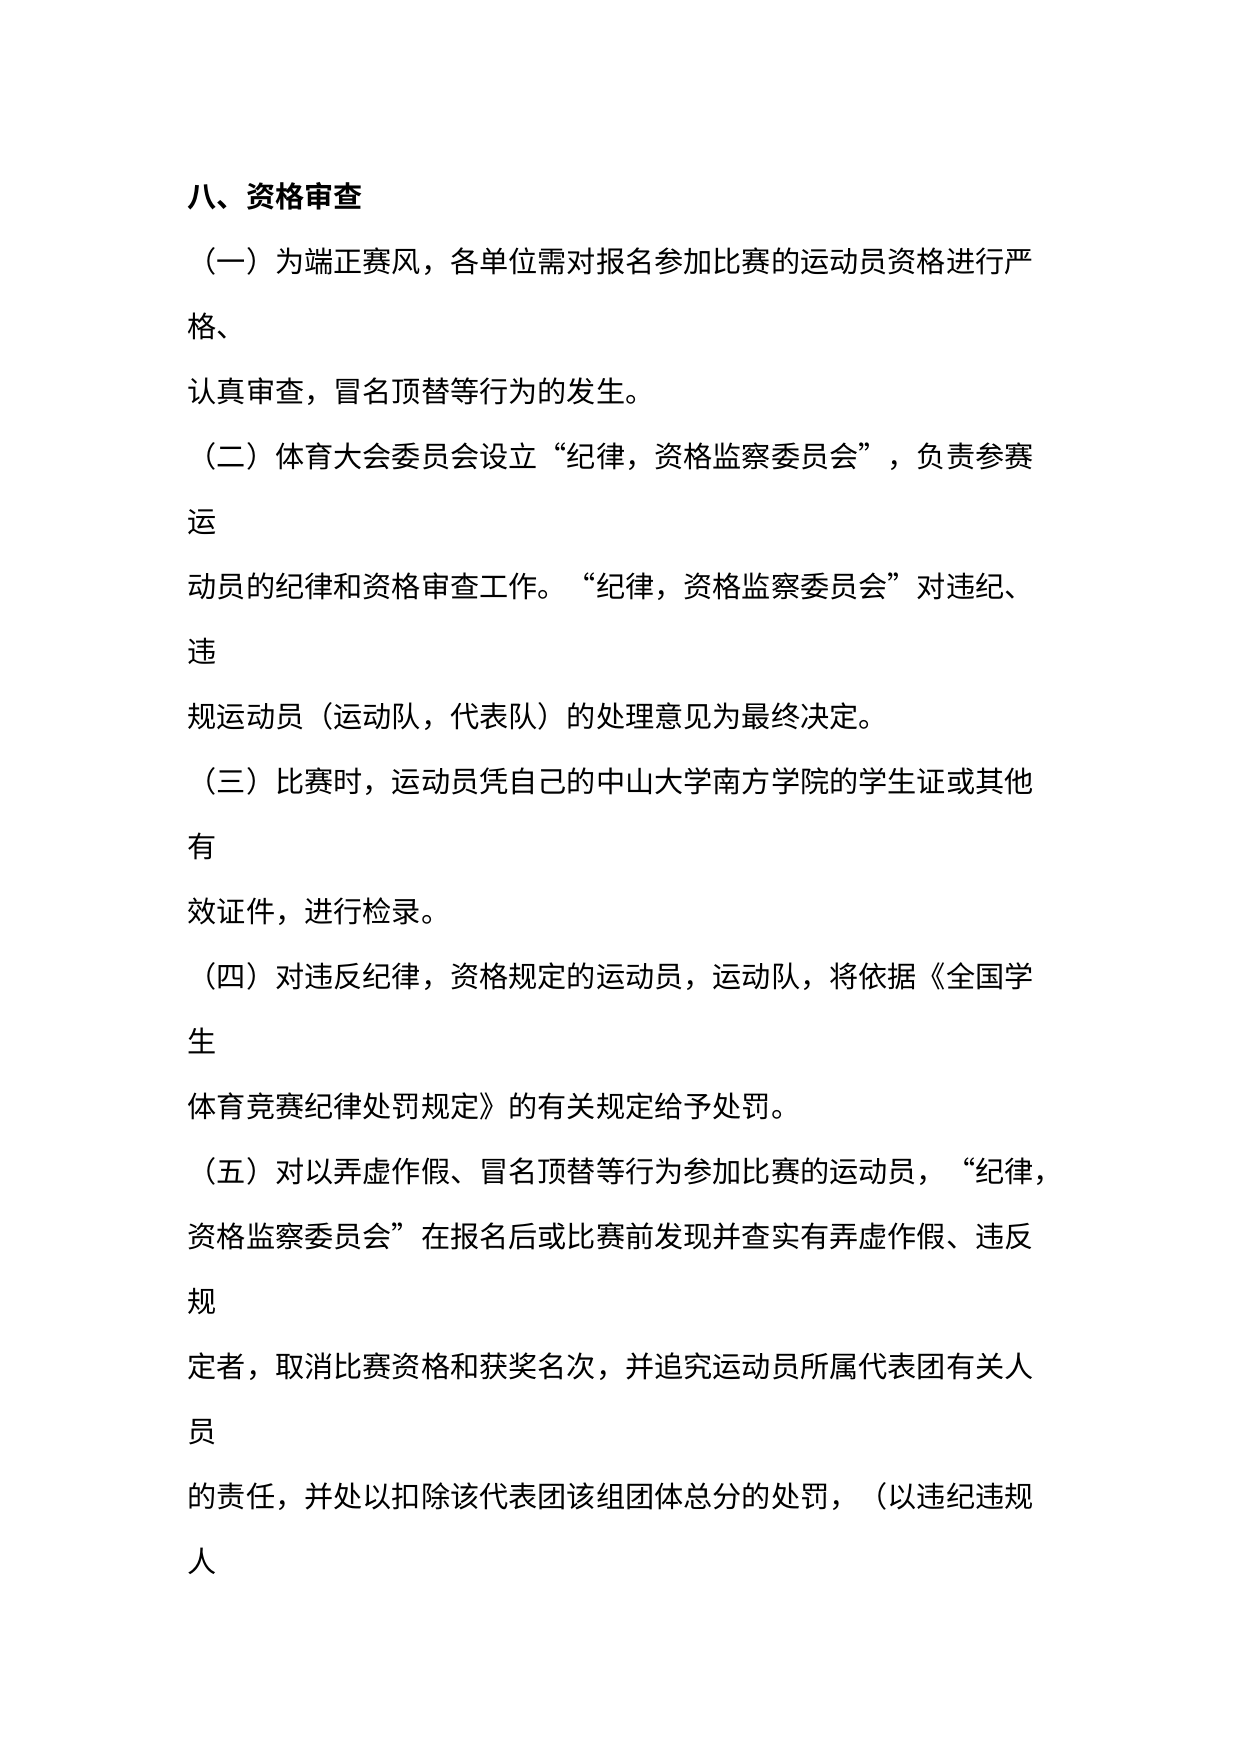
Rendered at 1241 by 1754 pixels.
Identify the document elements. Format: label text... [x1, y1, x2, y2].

text 资格监察委员会”在报名后或比赛前发现并查实有弄虚作假、违反规 [187, 1202, 1053, 1332]
text （二）体育大会委员会设立“纪律，资格监察委员会”，负责参赛运 [187, 422, 1053, 552]
text 认真审查，冒名顶替等行为的发生。 [187, 357, 1053, 422]
text 定者，取消比赛资格和获奖名次，并追究运动员所属代表团有关人员 [187, 1332, 1053, 1462]
text 动员的纪律和资格审查工作。“纪律，资格监察委员会”对违纪、违 [187, 552, 1053, 682]
text 规运动员（运动队，代表队）的处理意见为最终决定。 [187, 682, 1053, 747]
text （三）比赛时，运动员凭自己的中山大学南方学院的学生证或其他有 [187, 747, 1053, 877]
text 的责任，并处以扣除该代表团该组团体总分的处罚，（以违纪违规人 [187, 1462, 1053, 1592]
text （一）为端正赛风，各单位需对报名参加比赛的运动员资格进行严格、 [187, 227, 1053, 357]
text 效证件，进行检录。 [187, 877, 1053, 942]
text 八、资格审查 [187, 162, 1053, 227]
text 体育竞赛纪律处罚规定》的有关规定给予处罚。 [187, 1072, 1053, 1137]
text （四）对违反纪律，资格规定的运动员，运动队，将依据《全国学生 [187, 942, 1053, 1072]
text （五）对以弄虚作假、冒名顶替等行为参加比赛的运动员，“纪律， [187, 1137, 1053, 1202]
